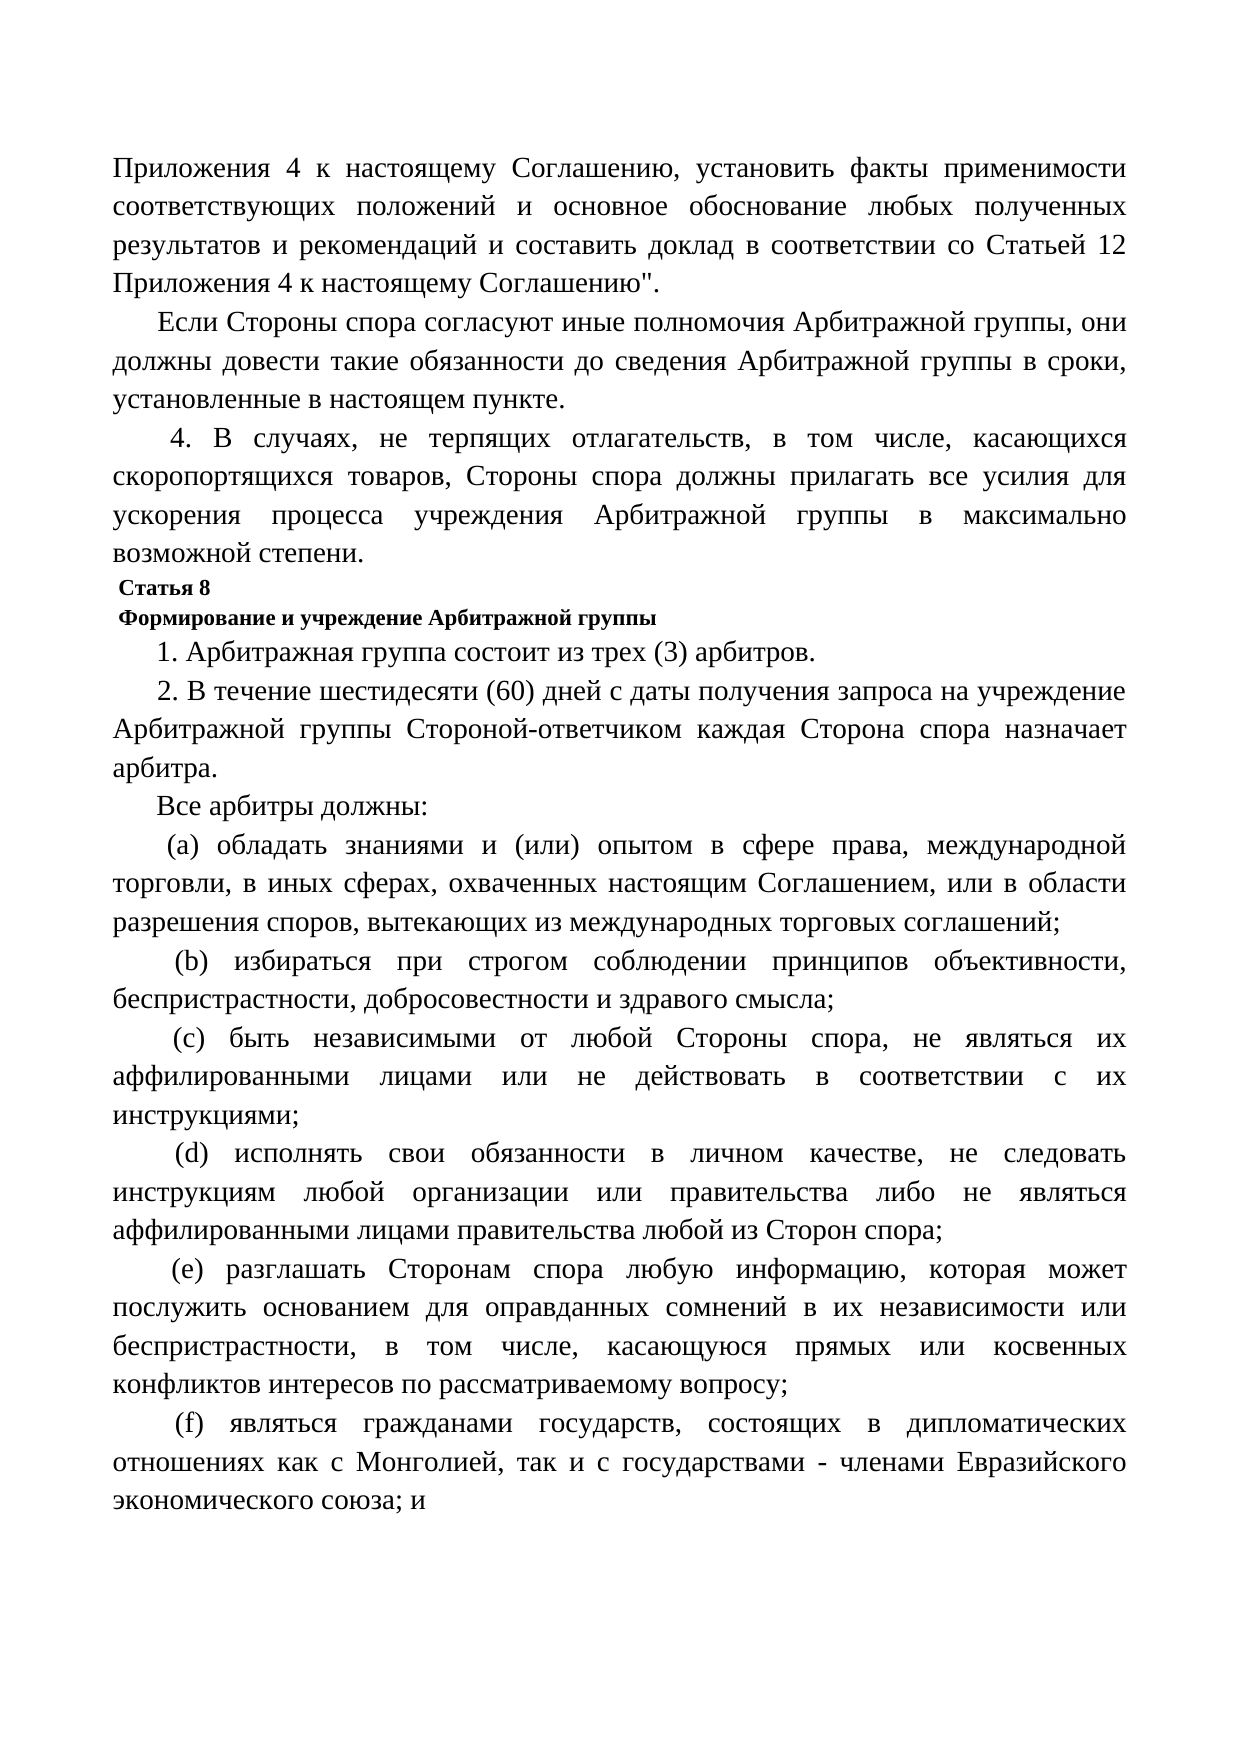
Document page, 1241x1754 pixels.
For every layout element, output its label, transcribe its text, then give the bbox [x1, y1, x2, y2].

text (e) разглашать Сторонам спора любую информацию, которая может послужить основанием для оправданных сомнений в их независимости или беспристрастности, в том числе, касающуюся прямых или косвенных конфликтов интересов по рассматриваемому вопросу; [112, 1251, 1128, 1400]
text (d) исполнять свои обязанности в личном качестве, не следовать инструкциям любой организации или правительства либо не являться аффилированными лицами правительства любой из Сторон спора; [112, 1135, 1128, 1246]
text (b) избираться при строгом соблюдении принципов объективности, беспристрастности, добросовестности и здравого смысла; [112, 943, 1128, 1015]
text 2. В течение шестидесяти (60) дней с даты получения запроса на учреждение Арбитражной группы Стороной-ответчиком каждая Сторона спора назначает арбитра. [112, 673, 1128, 783]
text (c) быть независимыми от любой Стороны спора, не являться их аффилированными лицами или не действовать в соответствии с их инструкциями; [112, 1020, 1128, 1130]
text Если Стороны спора согласуют иные полномочия Арбитражной группы, они должны довести такие обязанности до сведения Арбитражной группы в сроки, установленные в настоящем пункте. [112, 304, 1128, 415]
text Все арбитры должны: [112, 788, 1128, 822]
text (a) обладать знаниями и (или) опытом в сфере права, международной торговли, в иных сферах, охваченных настоящим Соглашением, или в области разрешения споров, вытекающих из международных торговых соглашений; [112, 827, 1128, 938]
text 4. В случаях, не терпящих отлагательств, в том числе, касающихся скоропортящихся товаров, Стороны спора должны прилагать все усилия для ускорения процесса учреждения Арбитражной группы в максимально возможной степени. [112, 420, 1128, 569]
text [112, 150, 1128, 299]
text Формирование и учреждение Арбитражной группы [112, 604, 1128, 631]
text Статья 8 [112, 574, 1128, 600]
text 1. Арбитражная группа состоит из трех (3) арбитров. [112, 634, 1128, 668]
text (f) являться гражданами государств, состоящих в дипломатических отношениях как с Монголией, так и с государствами - членами Евразийского экономического союза; и [112, 1405, 1128, 1516]
